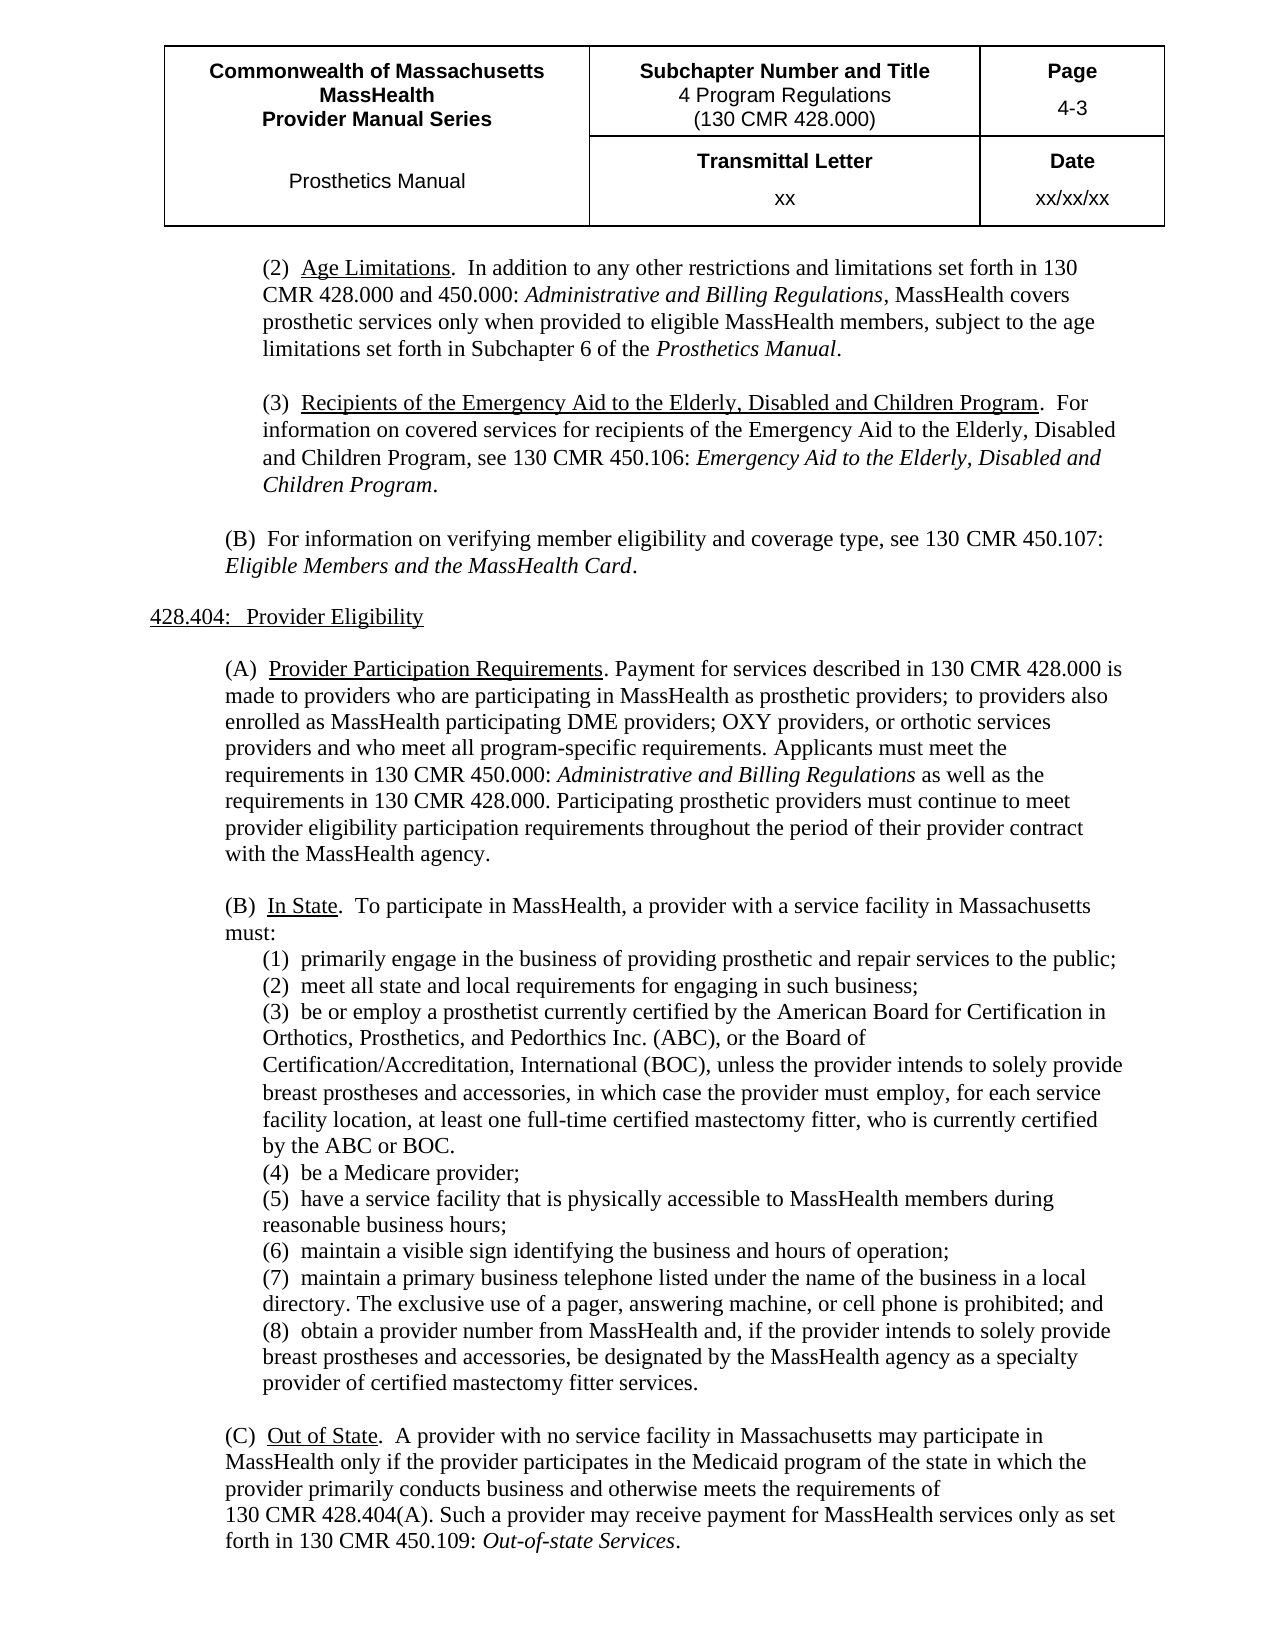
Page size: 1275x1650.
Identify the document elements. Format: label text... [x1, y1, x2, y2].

text (2) Age Limitations. In addition to any other restrictions and limitations set forth in 130 CMR 428.000 and 450.000: Administrative and Billing Regulations, MassHealth covers prosthetic services only when provided to eligible MassHealth members, subject to the age limitations set forth in Subchapter 6 of the Prosthetics Manual. [262, 254, 1125, 362]
table_cell Date xx/xx/xx [981, 137, 1164, 225]
text (2) meet all state and local requirements for engaging in such business; [262, 972, 1125, 998]
text (6) maintain a visible sign identifying the business and hours of operation; [262, 1238, 1125, 1264]
text (5) have a service facility that is physically accessible to MassHealth members during reasonable business hours; [262, 1185, 1125, 1238]
text (C) Out of State. A provider with no service facility in Massachusetts may participate in MassHealth only if the provider participates in the Medicaid program of the state in which the provider primarily conducts business and otherwise meets the requirements of 130 CMR 428.404(A). Such a provider may receive payment for MassHealth services only as set forth in 130 CMR 450.109: Out-of-state Services. [225, 1422, 1125, 1554]
text (3) be or employ a prosthetist currently certified by the American Board for Certification in Orthotics, Prosthetics, and Pedorthics Inc. (ABC), or the Board of Certification/Accreditation, International (BOC), unless the provider intends to solely provide breast prostheses and accessories, in which case the provider must employ, for each service facility location, at least one full-time certified mastectomy fitter, who is currently certified by the ABC or BOC. [262, 998, 1125, 1158]
text (3) Recipients of the Emergency Aid to the Elderly, Disabled and Children Program. For information on covered services for recipients of the Emergency Aid to the Elderly, Disabled and Children Program, see 130 CMR 450.106: Emergency Aid to the Elderly, Disabled and Children Program. [262, 389, 1125, 497]
text (4) be a Medicare provider; [262, 1158, 1125, 1185]
text (1) primarily engage in the business of providing prosthetic and repair services to the public; [262, 945, 1125, 972]
table_header Commonwealth of Massachusetts MassHealth Provider Manual Series [165, 47, 589, 135]
table_cell Transmittal Letter xx [590, 137, 979, 225]
text 428.404: Provider Eligibility [150, 603, 1125, 629]
text (7) maintain a primary business telephone listed under the name of the business in a local directory. The exclusive use of a pager, answering machine, or cell phone is prohibited; and [262, 1264, 1125, 1317]
text (8) obtain a provider number from MassHealth and, if the provider intends to solely provide breast prostheses and accessories, be designated by the MassHealth agency as a specialty provider of certified mastectomy fitter services. [262, 1317, 1125, 1396]
text (B) In State. To participate in MassHealth, a provider with a service facility in must: [225, 893, 1125, 945]
table_cell Prosthetics Manual [165, 135, 589, 225]
table_header Subchapter Number and Title 4 Program Regulations (130 CMR 428.000) [590, 47, 979, 135]
text (A) Provider Participation Requirements. Payment for services described in 130 CMR 428.000 is made to providers who are participating in MassHealth as prosthetic providers; to providers also enrolled as MassHealth participating DME providers; OXY providers, or orthotic services providers and who meet all program-specific requirements. Applicants must meet the requirements in 130 CMR 450.000: Administrative and Billing Regulations as well as the requirements in 130 CMR 428.000. Participating prosthetic providers must continue to meet provider eligibility participation requirements throughout the period of their provider contract with the MassHealth agency. [225, 655, 1125, 866]
text (B) For information on verifying member eligibility and coverage type, see 130 CMR 450.107: Eligible Members and the MassHealth Card. [225, 524, 1125, 579]
table_header Page 4-3 [981, 47, 1164, 135]
